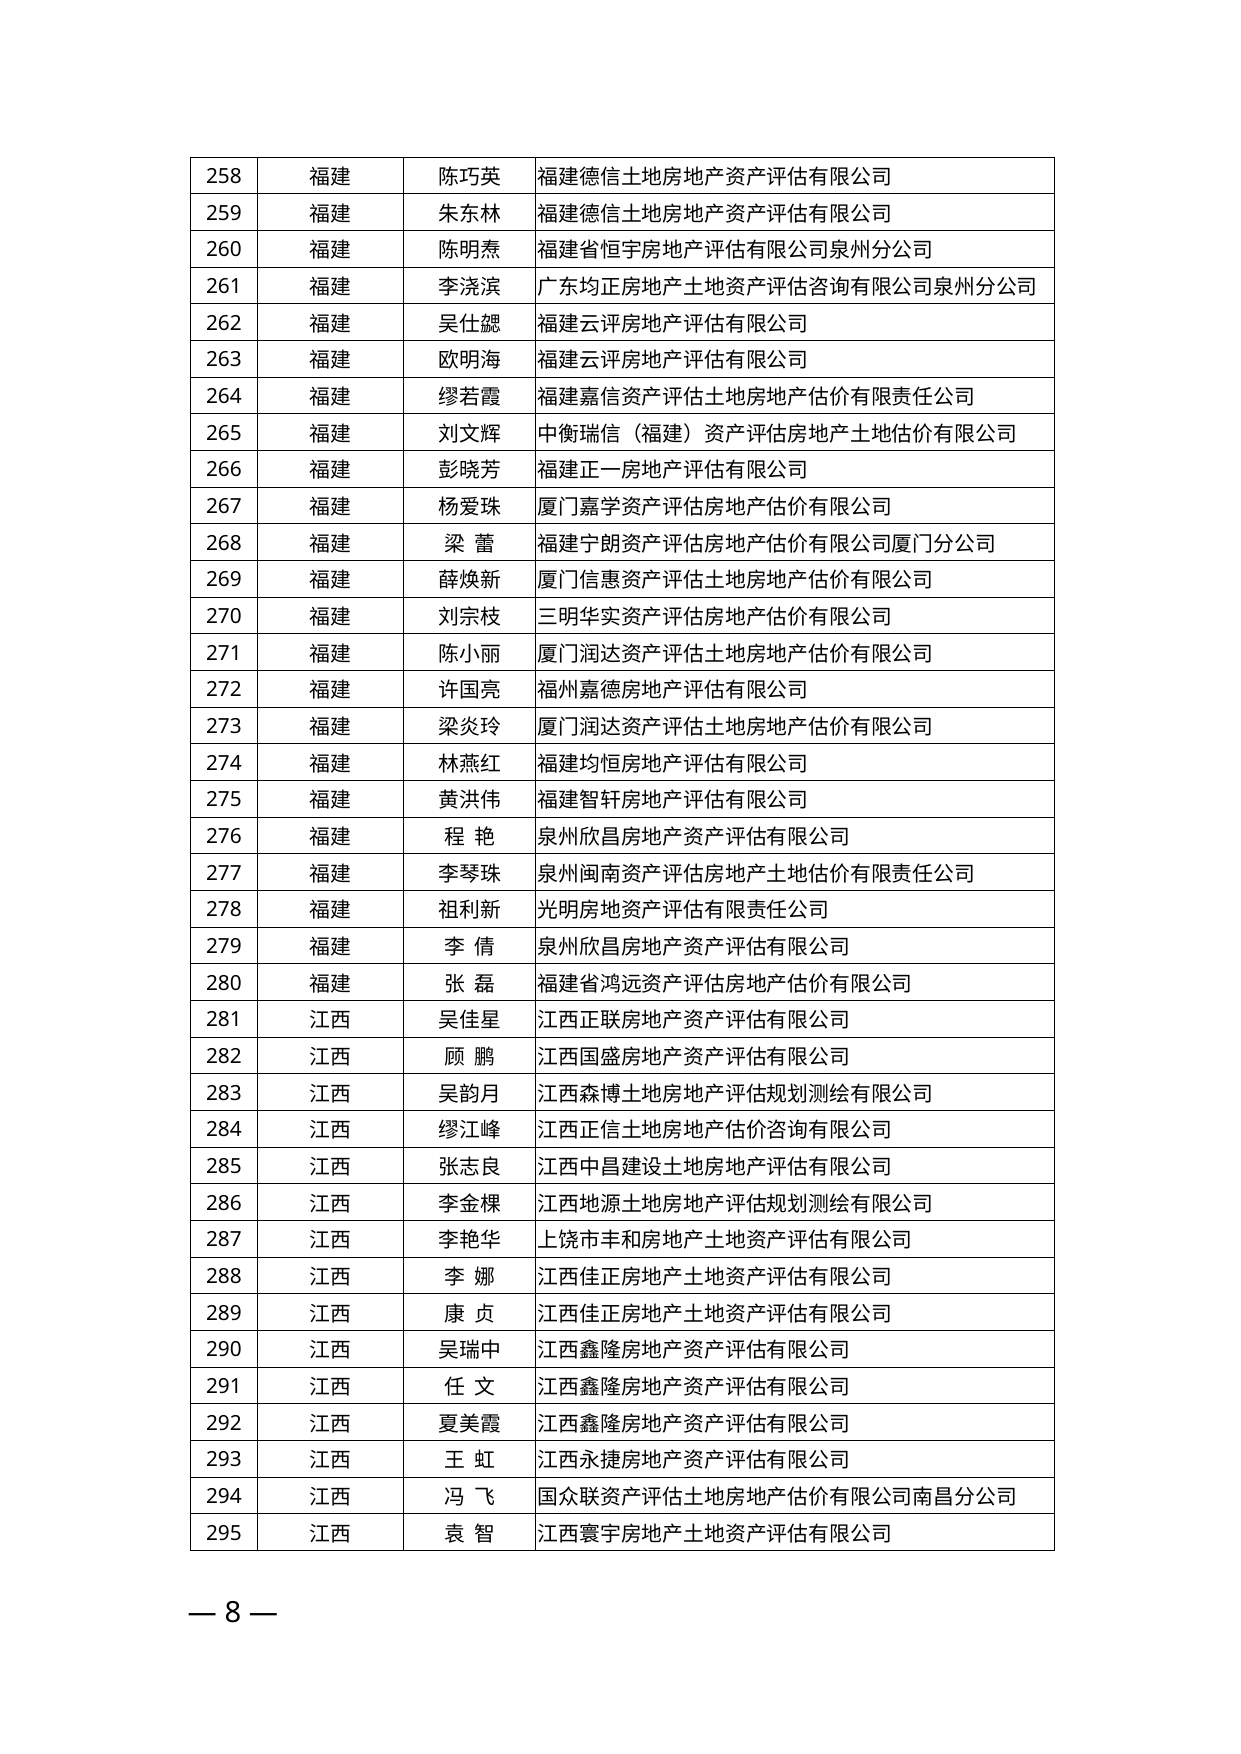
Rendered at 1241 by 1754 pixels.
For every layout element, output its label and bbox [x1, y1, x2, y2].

table_header [536, 158, 1054, 193]
table_header [404, 964, 535, 1000]
table_header [536, 671, 1054, 707]
table_header [258, 1441, 403, 1477]
table_header [258, 158, 403, 193]
table_header [536, 1184, 1054, 1220]
table_header [536, 304, 1054, 340]
table_header [258, 1514, 403, 1550]
table_header [191, 231, 257, 267]
table_header [536, 414, 1054, 450]
table_header [404, 194, 535, 230]
table_header [536, 1404, 1054, 1440]
table_header [404, 818, 535, 853]
table_header [191, 1514, 257, 1550]
table_header [404, 891, 535, 927]
table_header [404, 1111, 535, 1147]
table_header [258, 598, 403, 633]
table_header [404, 928, 535, 963]
table_header [404, 671, 535, 707]
table_header [536, 1441, 1054, 1477]
table_header [258, 928, 403, 963]
table_header [404, 268, 535, 303]
table_header [191, 561, 257, 597]
table_header [191, 341, 257, 377]
table_header [191, 1368, 257, 1403]
table_header [191, 781, 257, 817]
table_header [536, 744, 1054, 780]
table_header [258, 561, 403, 597]
table_header [536, 1038, 1054, 1073]
table_header [191, 598, 257, 633]
table_header [258, 1331, 403, 1367]
table_header [191, 964, 257, 1000]
table_header [258, 1404, 403, 1440]
table_header [536, 268, 1054, 303]
table_header [404, 561, 535, 597]
table_header [536, 1074, 1054, 1110]
table_header [258, 1184, 403, 1220]
table_header [404, 1404, 535, 1440]
table_header [536, 1221, 1054, 1257]
table_header [191, 1038, 257, 1073]
table_header [536, 964, 1054, 1000]
table_header [258, 744, 403, 780]
table_header [191, 928, 257, 963]
table_header [404, 598, 535, 633]
table_header [191, 1001, 257, 1037]
table_header [404, 451, 535, 487]
table_header [536, 1111, 1054, 1147]
table_header [258, 854, 403, 890]
table_header [258, 1001, 403, 1037]
table_header [404, 1038, 535, 1073]
table_header [536, 928, 1054, 963]
table_header [536, 341, 1054, 377]
table_header [258, 414, 403, 450]
table_header [536, 524, 1054, 560]
table_header [536, 854, 1054, 890]
table_header [191, 451, 257, 487]
table_header [536, 1478, 1054, 1513]
table_header [258, 524, 403, 560]
table_header [404, 1441, 535, 1477]
table_header [258, 451, 403, 487]
table_header [404, 231, 535, 267]
table_header [191, 414, 257, 450]
table_header [258, 634, 403, 670]
table_header [536, 1258, 1054, 1293]
table_header [258, 378, 403, 413]
table_header [536, 818, 1054, 853]
table_header [191, 1111, 257, 1147]
table_header [536, 1514, 1054, 1550]
table_header [191, 744, 257, 780]
table_header [191, 854, 257, 890]
table_header [191, 1441, 257, 1477]
table_header [191, 891, 257, 927]
table_header [404, 1074, 535, 1110]
table_header [191, 1478, 257, 1513]
table_header [536, 708, 1054, 743]
table_header [536, 891, 1054, 927]
table_header [258, 818, 403, 853]
table_header [404, 1331, 535, 1367]
table_header [536, 451, 1054, 487]
table_header [191, 671, 257, 707]
table_header [258, 231, 403, 267]
table_header [404, 524, 535, 560]
table_header [536, 194, 1054, 230]
table_header [258, 1294, 403, 1330]
table_header [258, 1074, 403, 1110]
table_header [191, 1074, 257, 1110]
table_header [536, 378, 1054, 413]
table_header [404, 1478, 535, 1513]
table_header [258, 1221, 403, 1257]
table_header [404, 634, 535, 670]
table_header [536, 634, 1054, 670]
table_header [258, 488, 403, 523]
table_header [536, 781, 1054, 817]
table_header [536, 561, 1054, 597]
table_header [191, 1148, 257, 1183]
table_header [191, 634, 257, 670]
table_header [536, 488, 1054, 523]
table_header [258, 964, 403, 1000]
table_header [404, 1221, 535, 1257]
table_header [258, 1111, 403, 1147]
table_header [404, 341, 535, 377]
table_header [258, 1038, 403, 1073]
table_header [536, 1331, 1054, 1367]
table_header [536, 1294, 1054, 1330]
table_header [404, 781, 535, 817]
table_header [258, 1478, 403, 1513]
table_header [258, 891, 403, 927]
table_header [404, 1258, 535, 1293]
table_header [258, 671, 403, 707]
table_header [258, 1368, 403, 1403]
table_header [404, 854, 535, 890]
table_header [191, 1258, 257, 1293]
table_header [258, 304, 403, 340]
table_header [191, 194, 257, 230]
table_header [191, 1294, 257, 1330]
table_header [191, 304, 257, 340]
table_header [258, 781, 403, 817]
table_header [258, 1148, 403, 1183]
table_header [536, 1368, 1054, 1403]
table_header [536, 598, 1054, 633]
table_header [191, 488, 257, 523]
table_header [191, 158, 257, 193]
table_header [258, 341, 403, 377]
table_header [191, 1404, 257, 1440]
table_header [404, 1148, 535, 1183]
table_header [404, 708, 535, 743]
table_header [536, 1001, 1054, 1037]
table_header [191, 524, 257, 560]
table_header [404, 414, 535, 450]
table_header [191, 708, 257, 743]
table_header [536, 1148, 1054, 1183]
table_header [404, 304, 535, 340]
table_header [404, 1184, 535, 1220]
table_header [258, 708, 403, 743]
table_header [404, 158, 535, 193]
table_header [404, 1001, 535, 1037]
table_header [404, 1368, 535, 1403]
table_header [258, 1258, 403, 1293]
table_header [404, 1294, 535, 1330]
table_header [404, 488, 535, 523]
table_header [536, 231, 1054, 267]
table_header [258, 268, 403, 303]
table_header [404, 378, 535, 413]
table_header [191, 268, 257, 303]
table_header [258, 194, 403, 230]
table_header [191, 378, 257, 413]
table_header [191, 1221, 257, 1257]
table_header [191, 818, 257, 853]
table_header [191, 1184, 257, 1220]
table_header [404, 744, 535, 780]
table_header [404, 1514, 535, 1550]
table_header [191, 1331, 257, 1367]
